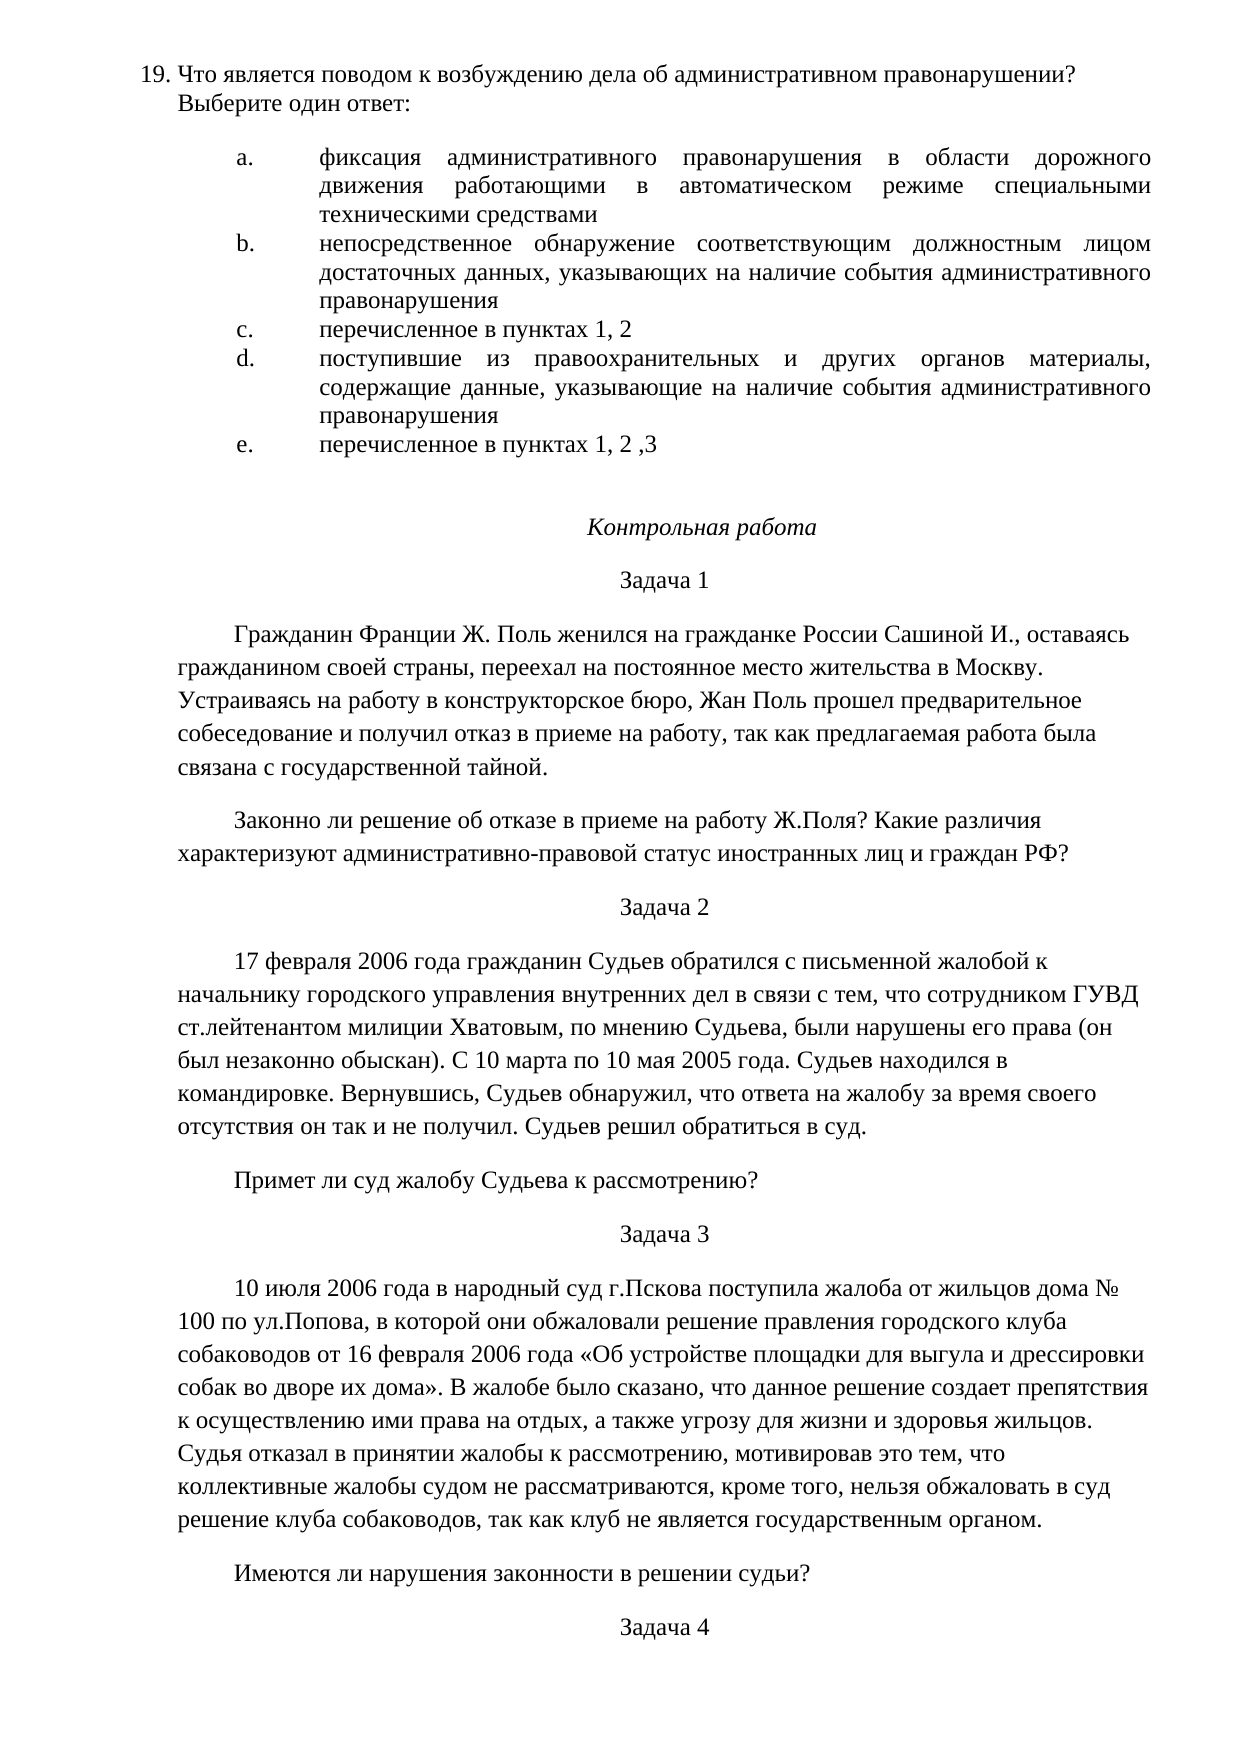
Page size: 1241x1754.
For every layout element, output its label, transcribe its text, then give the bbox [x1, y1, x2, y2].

text Законно ли решение об отказе в приеме на работу Ж.Поля? Какие различия характеризуют административно-правовой статус иностранных лиц и граждан РФ? [177, 805, 1152, 867]
text Контрольная работа [177, 512, 1152, 541]
text 10 июля 2006 года в народный суд г.Пскова поступила жалоба от жильцов дома № 100 по ул.Попова, в которой они обжаловали решение правления городского клуба собаководов от 16 февраля 2006 года «Об устройстве площадки для выгула и дрессировки собак во дворе их дома». В жалобе было сказано, что данное решение создает препятствия к осуществлению ими права на отдых, а также угрозу для жизни и здоровья жильцов. Судья отказал в принятии жалобы к рассмотрению, мотивировав это тем, что коллективные жалобы судом не рассматриваются, кроме того, нельзя обжаловать в суд решение клуба собаководов, так как клуб не является государственным органом. [177, 1273, 1152, 1533]
text Гражданин Франции Ж. Поль женился на гражданке России Сашиной И., оставаясь гражданином своей страны, переехал на постоянное место жительства в Москву. Устраиваясь на работу в конструкторское бюро, Жан Поль прошел предварительное собеседование и получил отказ в приеме на работу, так как предлагаемая работа была связана с государственной тайной. [177, 619, 1152, 780]
list поступившие из правоохранительных и других органов материалы, содержащие данные, указывающие на наличие события административного правонарушения [236, 343, 1152, 429]
list перечисленное в пунктах 1, 2 ,3 [236, 429, 1152, 458]
text Задача 2 [177, 892, 1152, 921]
list фиксация административного правонарушения в области дорожного движения работающими в автоматическом режиме специальными техническими средствами [236, 142, 1152, 228]
text 17 февраля 2006 года гражданин Судьев обратился с письменной жалобой к начальнику городского управления внутренних дел в связи с тем, что сотрудником ГУВД ст.лейтенантом милиции Хватовым, по мнению Судьева, были нарушены его права (он был незаконно обыскан). С 10 марта по 10 мая 2005 года. Судьев находился в командировке. Вернувшись, Судьев обнаружил, что ответа на жалобу за время своего отсутствия он так и не получил. Судьев решил обратиться в суд. [177, 946, 1152, 1140]
text Задача 1 [177, 566, 1152, 594]
list Что является поводом к возбуждению дела об административном правонарушении? [140, 59, 1152, 88]
text Примет ли суд жалобу Судьева к рассмотрению? [177, 1165, 1152, 1194]
list непосредственное обнаружение соответствующим должностным лицом достаточных данных, указывающих на наличие события административного правонарушения [236, 228, 1152, 314]
text Имеются ли нарушения законности в решении судьи? [177, 1558, 1152, 1587]
text Задача 4 [177, 1612, 1152, 1640]
text Задача 3 [177, 1219, 1152, 1248]
list перечисленное в пунктах 1, 2 [236, 314, 1152, 343]
text Выберите один ответ: [177, 88, 1152, 117]
